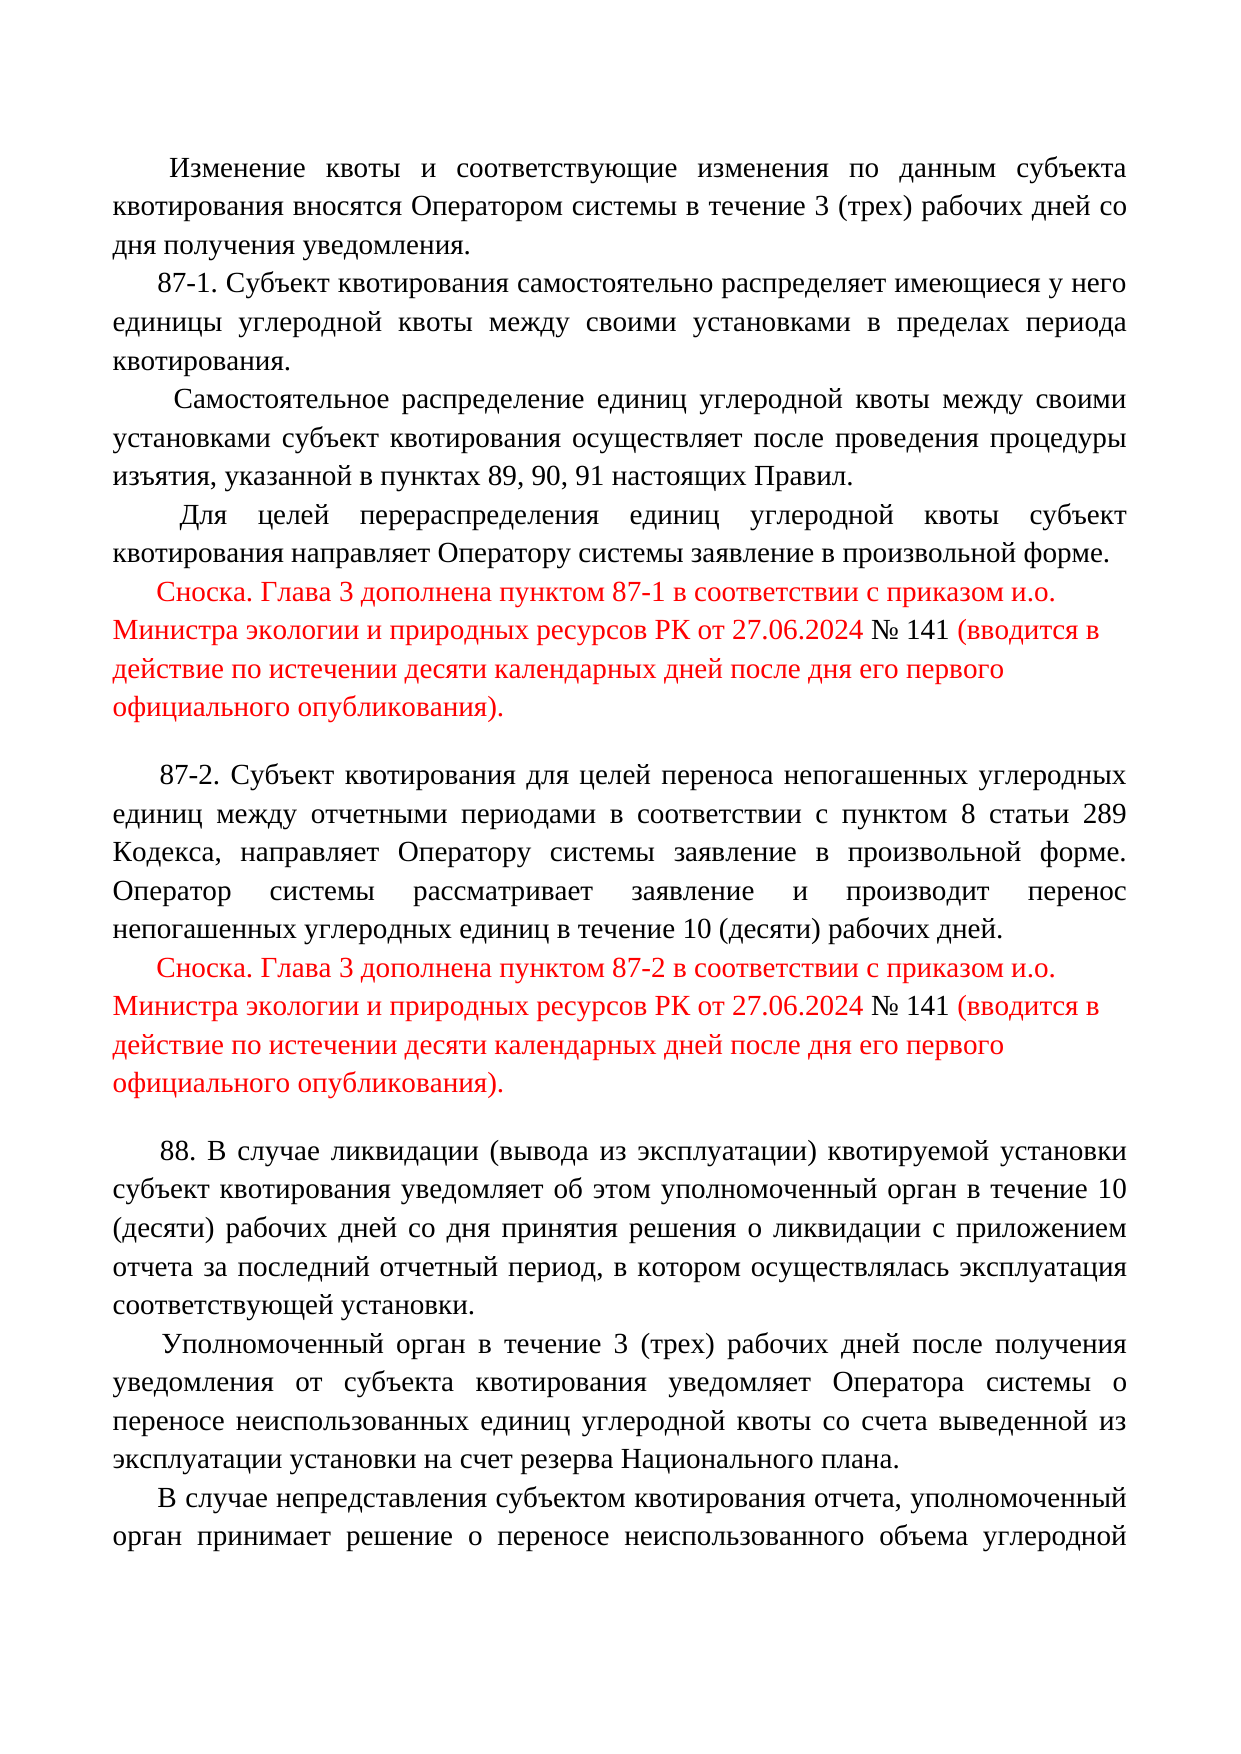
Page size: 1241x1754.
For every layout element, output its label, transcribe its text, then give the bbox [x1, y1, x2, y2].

text Сноска. Глава 3 дополнена пунктом 87-1 в соответствии с приказом и.о. Министра экологии и природных ресурсов РК от 27.06.2024 № 141 (вводится в действие по истечении десяти календарных дней после дня его первого официального опубликования). [112, 574, 1128, 753]
text Сноска. Глава 3 дополнена пунктом 87-2 в соответствии с приказом и.о. Министра экологии и природных ресурсов РК от 27.06.2024 № 141 (вводится в действие по истечении десяти календарных дней после дня его первого официального опубликования). [112, 950, 1128, 1129]
text Изменение квоты и соответствующие изменения по данным субъекта квотирования вносятся Оператором системы в течение 3 (трех) рабочих дней со дня получения уведомления. [112, 150, 1128, 261]
text 88. В случае ликвидации (вывода из эксплуатации) квотируемой установки субъект квотирования уведомляет об этом уполномоченный орган в течение 10 (десяти) рабочих дней со дня принятия решения о ликвидации с приложением отчета за последний отчетный период, в котором осуществлялась эксплуатация соответствующей установки. [112, 1133, 1128, 1321]
text Уполномоченный орган в течение 3 (трех) рабочих дней после получения уведомления от субъекта квотирования уведомляет Оператора системы о переносе неиспользованных единиц углеродной квоты со счета выведенной из эксплуатации установки на счет резерва Национального плана. [112, 1326, 1128, 1475]
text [112, 1480, 1128, 1552]
text 87-1. Субъект квотирования самостоятельно распределяет имеющиеся у него единицы углеродной квоты между своими установками в пределах периода квотирования. [112, 266, 1128, 376]
text Для целей перераспределения единиц углеродной квоты субъект квотирования направляет Оператору системы заявление в произвольной форме. [112, 497, 1128, 569]
text Самостоятельное распределение единиц углеродной квоты между своими установками субъект квотирования осуществляет после проведения процедуры изъятия, указанной в пунктах 89, 90, 91 настоящих Правил. [112, 381, 1128, 492]
text 87-2. Субъект квотирования для целей переноса непогашенных углеродных единиц между отчетными периодами в соответствии с пунктом 8 статьи 289 Кодекса, направляет Оператору системы заявление в произвольной форме. Оператор системы рассматривает заявление и производит перенос непогашенных углеродных единиц в течение 10 (десяти) рабочих дней. [112, 757, 1128, 945]
